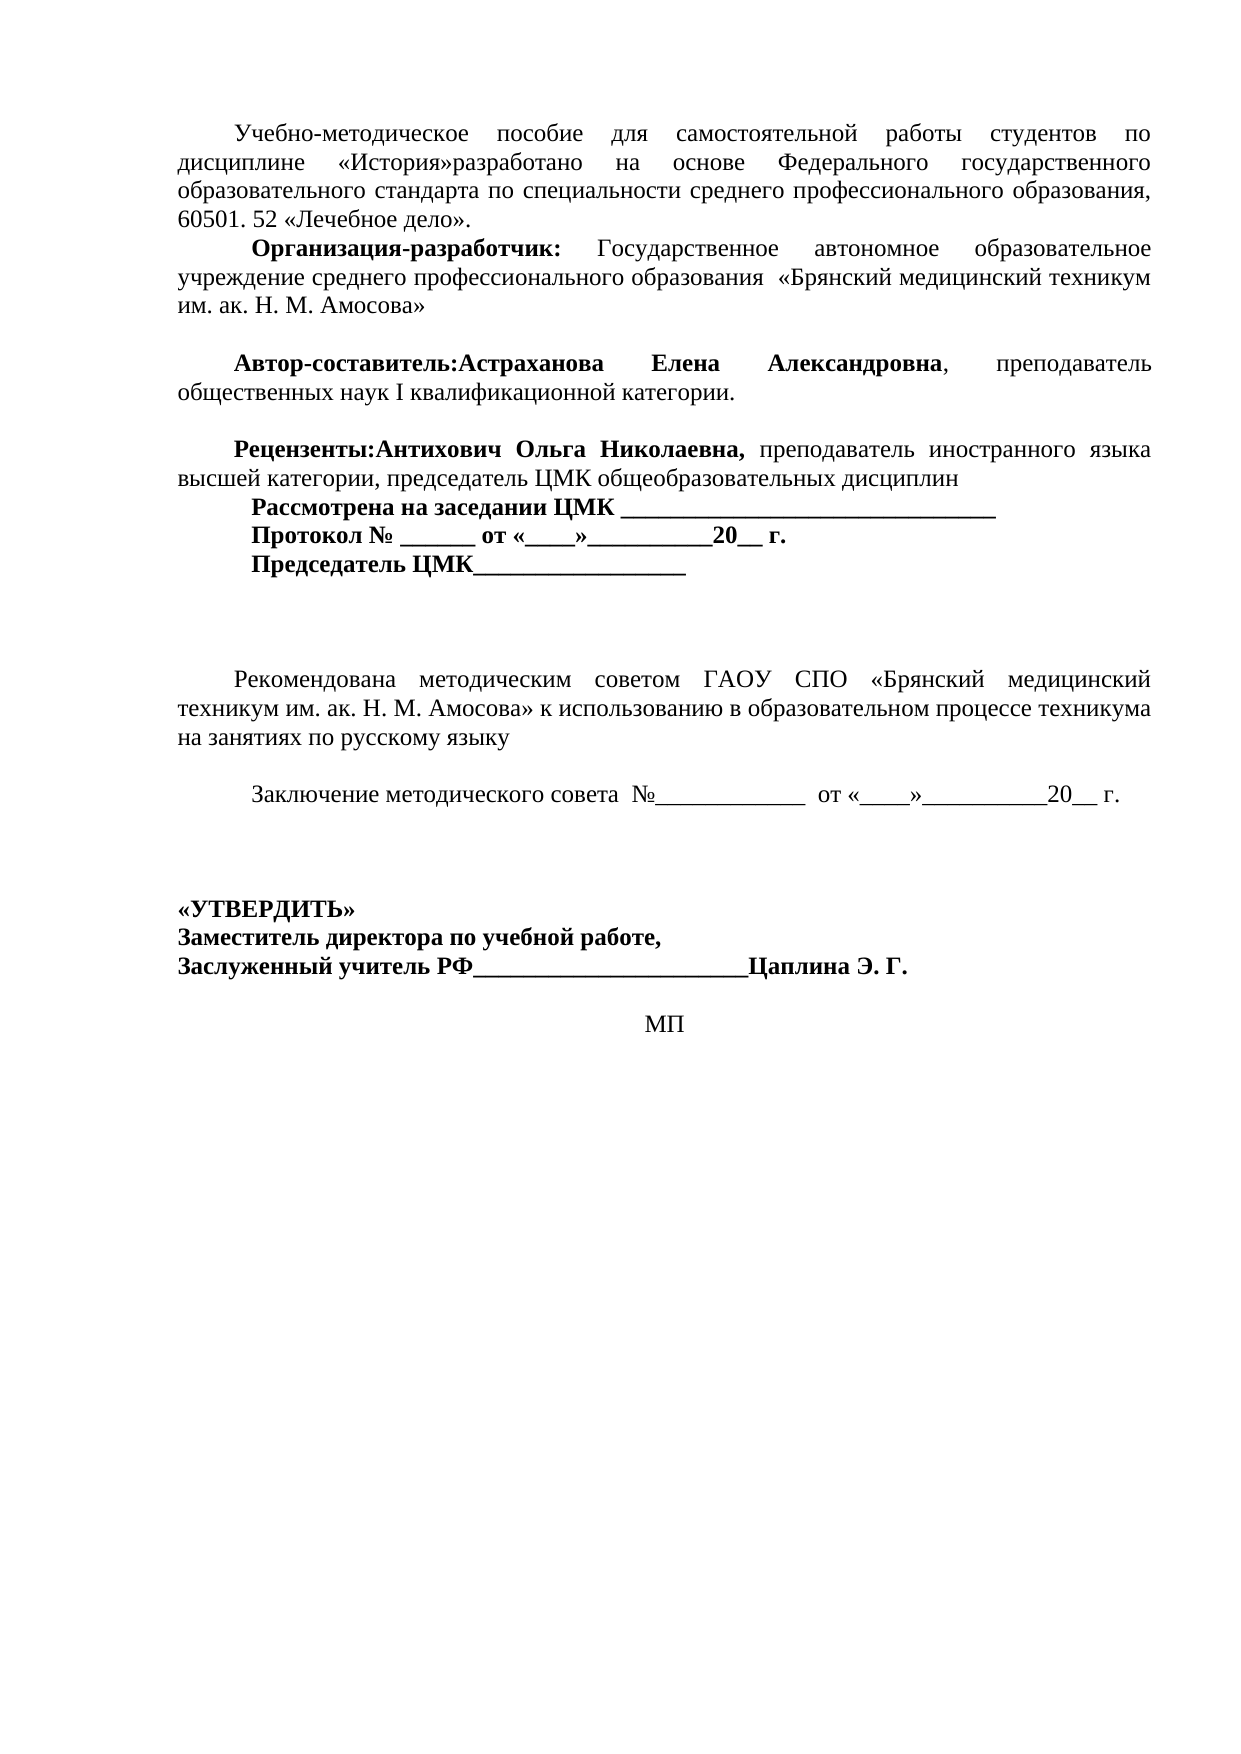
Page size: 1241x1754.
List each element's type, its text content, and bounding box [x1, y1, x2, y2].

text Председатель ЦМК_________________ [177, 549, 1152, 578]
subtitle Организация-разработчик: Государственное автономное образовательное учреждение среднего профессионального образования «Брянский медицинский техникум им. ак. Н. М. Амосова» [177, 233, 1152, 319]
text Рекомендована методическим советом ГАОУ СПО «Брянский медицинский техникум им. ак. Н. М. Амосова» к использованию в образовательном процессе техникума на занятиях по русскому языку [177, 664, 1152, 751]
text Протокол № ______ от «____»__________20__ г. [177, 521, 1152, 549]
text Заключение методического совета №____________ от «____»__________20__ г. [177, 779, 1152, 808]
text Заслуженный учитель РФ______________________Цаплина Э. Г. [177, 951, 1152, 980]
text МП [177, 1009, 1152, 1037]
text Автор-составитель:Астраханова Елена Александровна, преподаватель общественных наук I квалификационной категории. [177, 348, 1152, 406]
text Рецензенты:Антихович Ольга Николаевна, преподаватель иностранного языка высшей категории, председатель ЦМК общеобразовательных дисциплин [177, 434, 1152, 492]
text Учебно-методическое пособие для самостоятельной работы студентов по дисциплине «История»разработано на основе Федерального государственного образовательного стандарта по специальности среднего профессионального образования, 60501. 52 «Лечебное дело». [177, 118, 1152, 233]
text «УТВЕРДИТЬ» [177, 894, 1152, 922]
text Рассмотрена на заседании ЦМК ______________________________ [177, 492, 1152, 521]
text Заместитель директора по учебной работе, [177, 922, 1152, 951]
